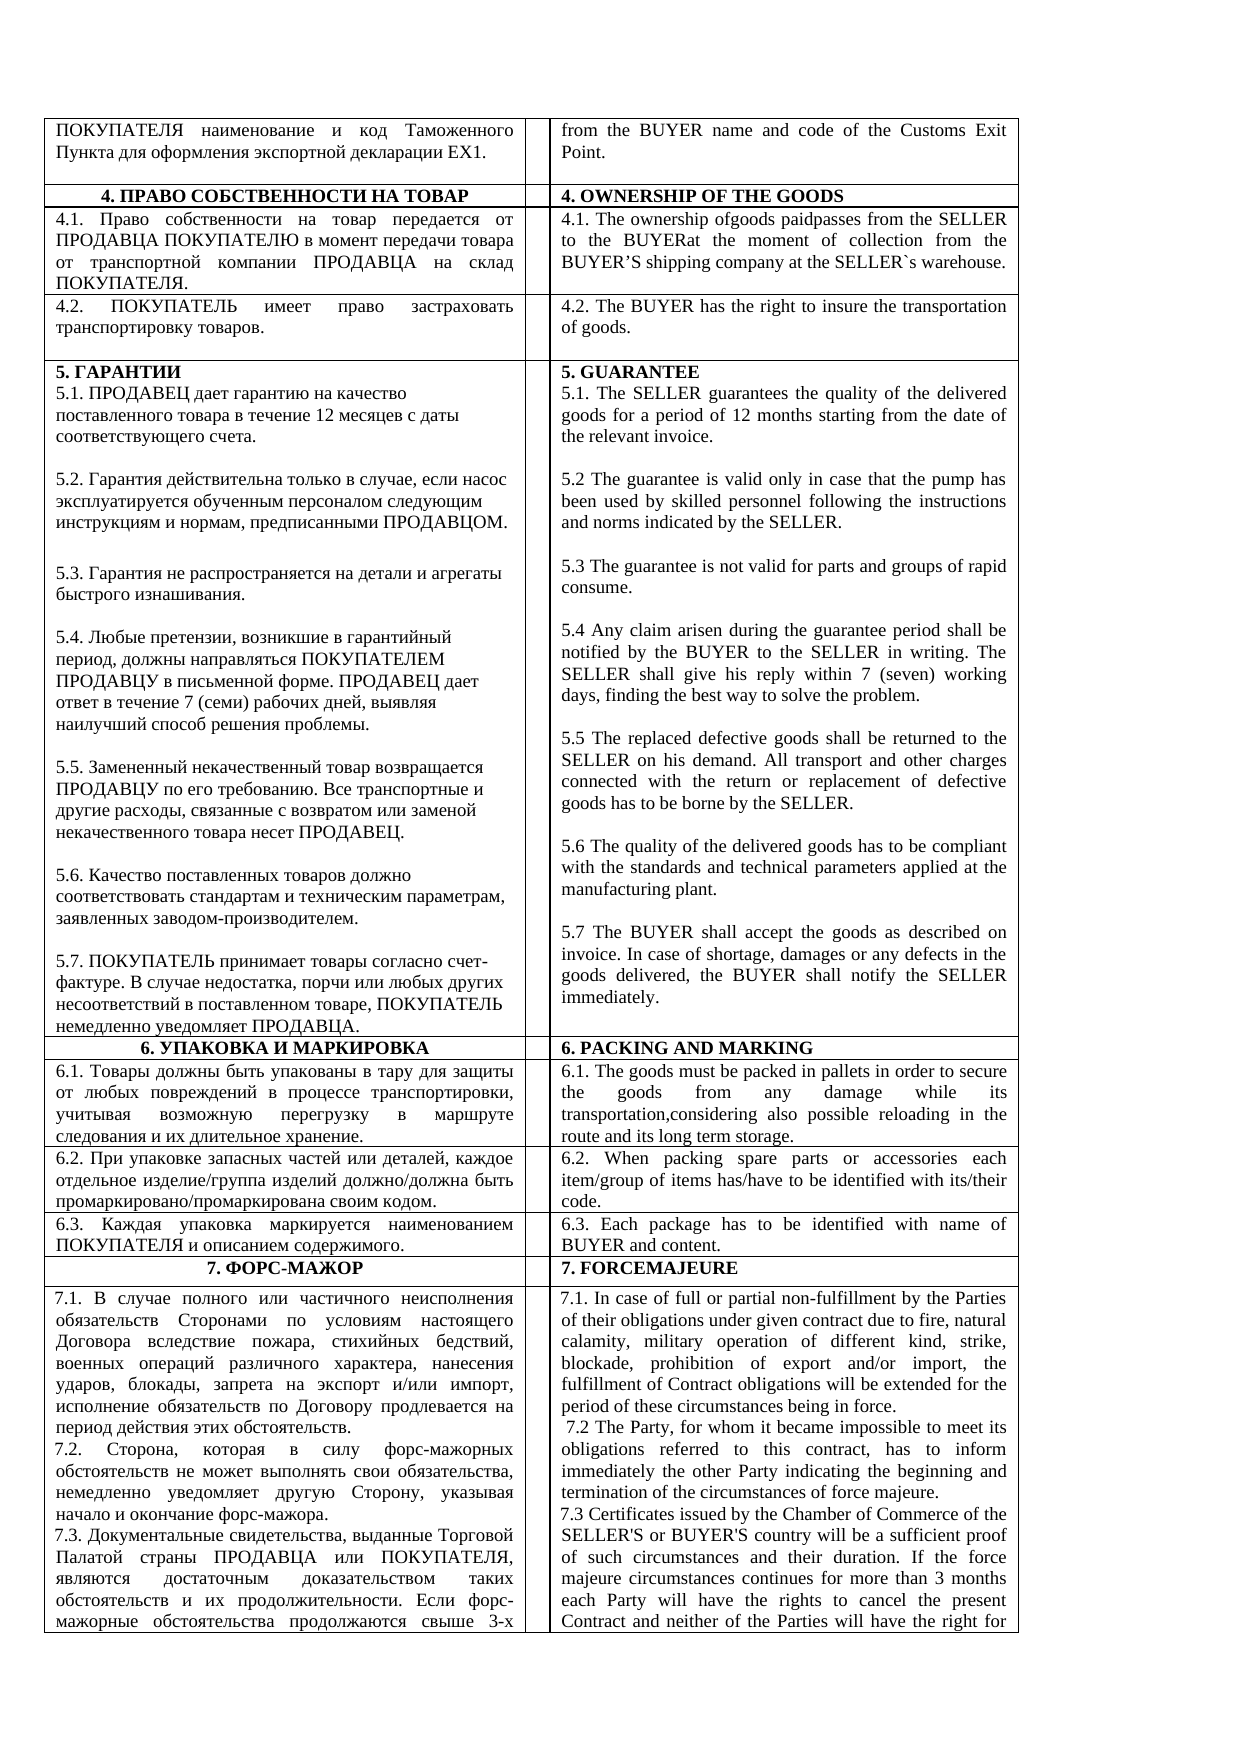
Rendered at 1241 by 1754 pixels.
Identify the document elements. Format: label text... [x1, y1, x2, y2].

table_cell [526, 295, 549, 359]
table_cell 4. ПРАВО СОБСТВЕННОСТИ НА ТОВАР [45, 185, 525, 206]
table_cell 4.2. ПОКУПАТЕЛЬ имеет право застраховать транспортировку товаров. [45, 295, 525, 359]
table_cell 6.3. Each package has to be identified with name of BUYER and content. [551, 1213, 1018, 1256]
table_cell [45, 119, 525, 184]
table_cell 4. OWNERSHIP OF THE GOODS [551, 185, 1018, 206]
table_cell 4.1. Право собственности на товар передается от ПРОДАВЦА ПОКУПАТЕЛЮ в момент передачи товара от транспортной компании ПРОДАВЦА на склад ПОКУПАТЕЛЯ. [45, 208, 525, 294]
table_cell [526, 185, 549, 206]
table_cell [526, 1060, 549, 1146]
table_cell [526, 1257, 549, 1286]
table_cell 5. ГАРАНТИИ 5.1. ПРОДАВЕЦ дает гарантию на качество поставленного товара в течение 12 месяцев с даты соответствующего счета. 5.2. Гарантия действительна только в случае, если насос эксплуатируется обученным персоналом следующим инструкциям и нормам, предписанными ПРОДАВЦОМ. 5.3. Гарантия не распространяется на детали и агрегаты быстрого изнашивания. 5.4. Любые претензии, возникшие в гарантийный период, должны направляться ПОКУПАТЕЛЕМ ПРОДАВЦУ в письменной форме. ПРОДАВЕЦ дает ответ в течение 7 (семи) рабочих дней, выявляя наилучший способ решения проблемы. 5.5. Замененный некачественный товар возвращается ПРОДАВЦУ по его требованию. Все транспортные и другие расходы, связанные с возвратом или заменой некачественного товара несет ПРОДАВЕЦ. 5.6. Качество поставленных товаров должно соответствовать стандартам и техническим параметрам, заявленных заводом-производителем. 5.7. ПОКУПАТЕЛЬ принимает товары согласно счет-фактуре. В случае недостатка, порчи или любых других несоответствий в поставленном товаре, ПОКУПАТЕЛЬ немедленно уведомляет ПРОДАВЦА. [45, 361, 525, 1036]
table_cell 6.2. When packing spare parts or accessories each item/group of items has/have to be identified with its/their code. [551, 1147, 1018, 1212]
table_cell 6.1. The goods must be packed in pallets in order to secure the goods from any damage while its transportation,considering also possible reloading in the route and its long term storage. [551, 1060, 1018, 1146]
table_cell 6.2. При упаковке запасных частей или деталей, каждое отдельное изделие/группа изделий должно/должна быть промаркировано/промаркирована своим кодом. [45, 1147, 525, 1212]
table_cell [526, 1287, 549, 1632]
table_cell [551, 119, 1018, 184]
table_cell [526, 1213, 549, 1256]
table_cell [526, 208, 549, 294]
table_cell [45, 1287, 525, 1632]
table_cell [526, 1037, 549, 1059]
table_cell 6.3. Каждая упаковка маркируется наименованием ПОКУПАТЕЛЯ и описанием содержимого. [45, 1213, 525, 1256]
table_cell 4.1. The ownership ofgoods paidpasses from the SELLER to the BUYERat the moment of collection from the BUYER’S shipping company at the SELLER`s warehouse. [551, 208, 1018, 294]
table_cell [526, 361, 549, 1036]
table_cell 7. ForceMajeure [551, 1257, 1018, 1286]
table_cell 5. GUARANTEE 5.1. The SELLER guarantees the quality of the delivered goods for a period of 12 months starting from the date of the relevant invoice. 5.2 The guarantee is valid only in case that the pump has been used by skilled personnel following the instructions and norms indicated by the SELLER. 5.3 The guarantee is not valid for parts and groups of rapid consume. 5.4 Any claim arisen during the guarantee period shall be notified by the BUYER to the SELLER in writing. The SELLER shall give his reply within 7 (seven) working days, finding the best way to solve the problem. 5.5 The replaced defective goods shall be returned to the SELLER on his demand. All transport and other charges connected with the return or replacement of defective goods has to be borne by the SELLER. 5.6 The quality of the delivered goods has to be compliant with the standards and technical parameters applied at the manufacturing plant. 5.7 The BUYER shall accept the goods as described on invoice. In case of shortage, damages or any defects in the goods delivered, the BUYER shall notify the SELLER immediately. [551, 361, 1018, 1036]
table_cell 7. ФОРС-МАЖОР [45, 1257, 525, 1286]
table_cell 6. УПАКОВКА И МАРКИРОВКА [45, 1037, 525, 1059]
table_cell [526, 1147, 549, 1212]
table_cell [551, 1287, 1018, 1632]
table_cell 4.2. The BUYER has the right to insure the transportation of goods. [551, 295, 1018, 359]
table_cell 6. PACKING AND MARKING [551, 1037, 1018, 1059]
table_cell 6.1. Товары должны быть упакованы в тару для защиты от любых повреждений в процессе транспортировки, учитывая возможную перегрузку в маршруте следования и их длительное хранение. [45, 1060, 525, 1146]
table_cell [526, 119, 549, 184]
